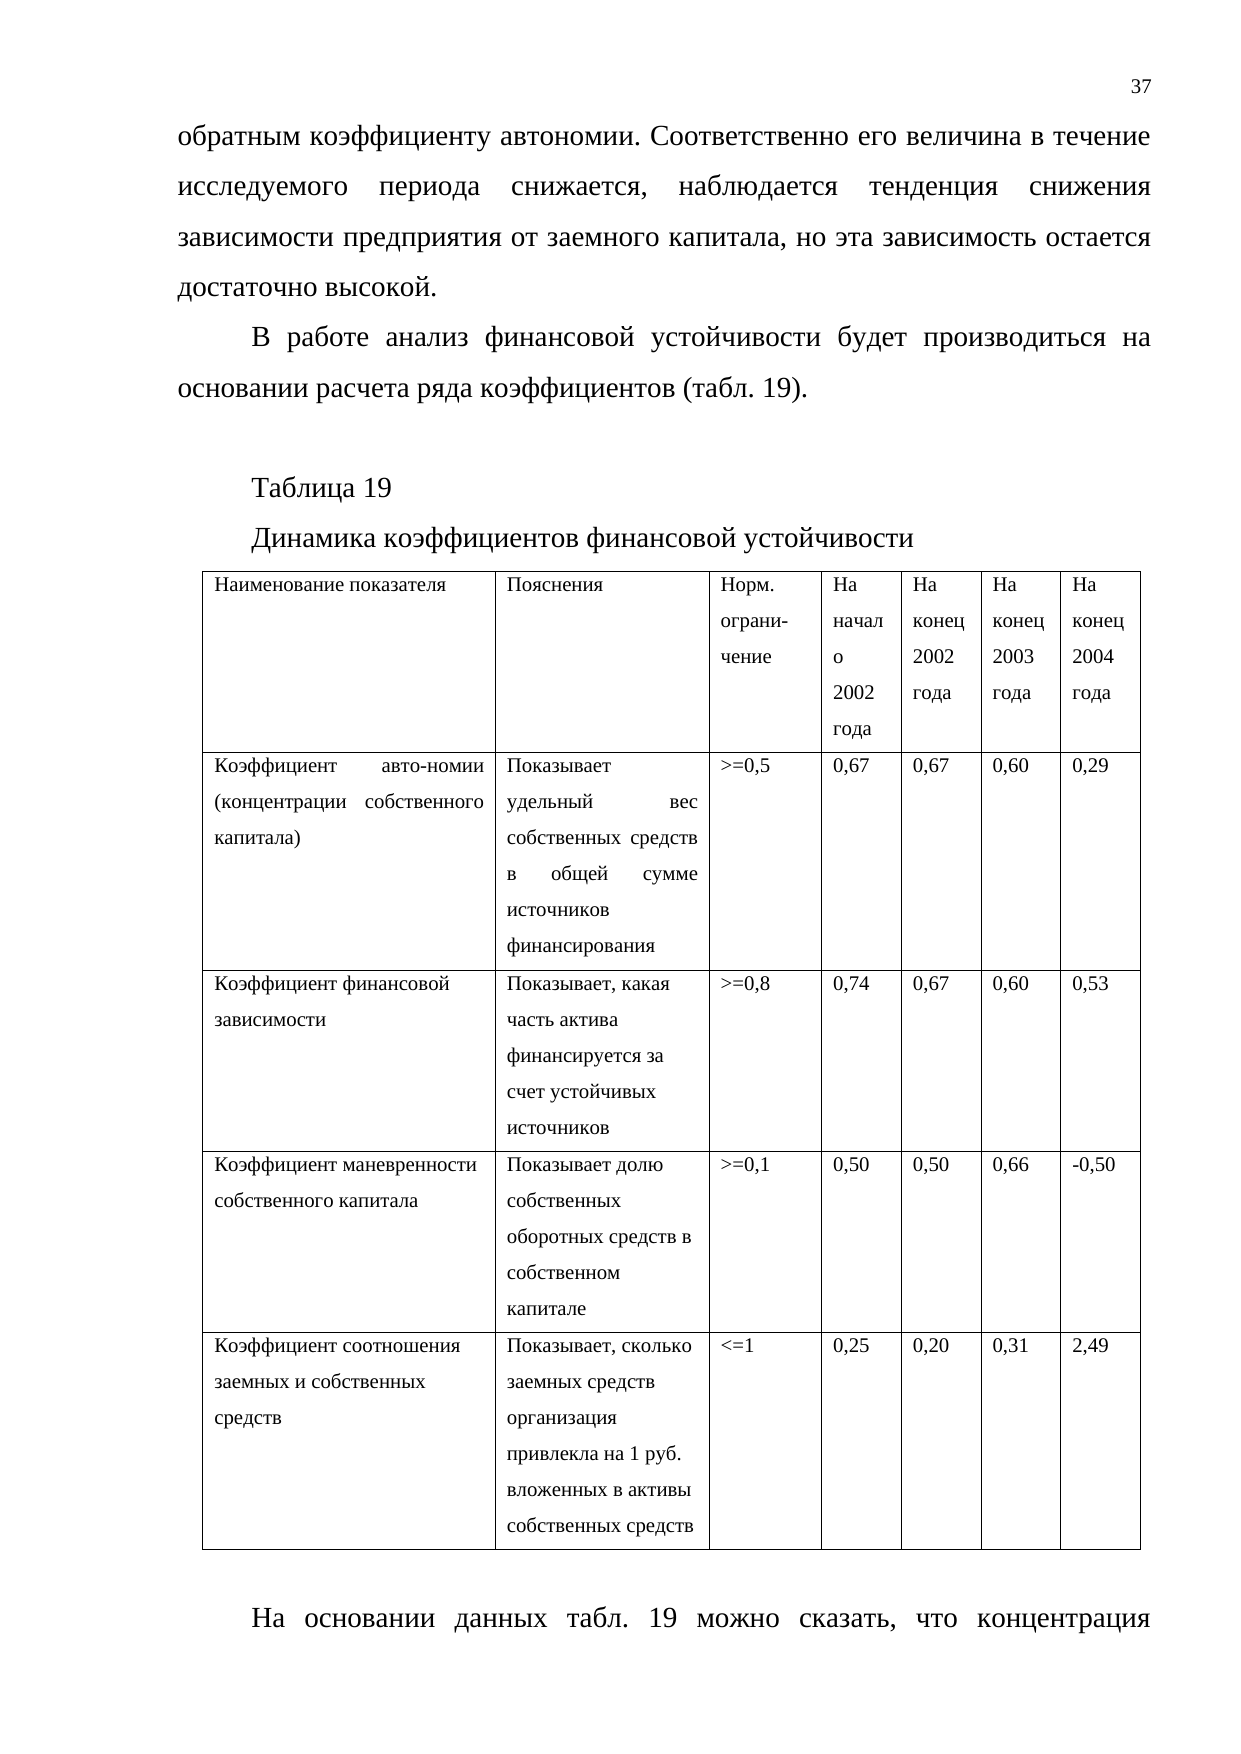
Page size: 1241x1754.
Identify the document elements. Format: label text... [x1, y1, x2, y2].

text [177, 1601, 1152, 1634]
table_cell Коэффициент соотношения заемных и собственных средств [203, 1333, 495, 1549]
table_cell 2,49 [1061, 1333, 1140, 1549]
table_cell 0,60 [982, 971, 1060, 1151]
table_cell >=0,8 [710, 971, 821, 1151]
table_cell 0,31 [982, 1333, 1060, 1549]
subtitle Таблица 19 [177, 470, 1152, 504]
table_cell -0,50 [1061, 1152, 1140, 1332]
table_cell Показывает, какая часть актива финансируется за счет устойчивых источников [496, 971, 709, 1151]
table_cell >=0,1 [710, 1152, 821, 1332]
table_cell Показывает удельный вес собственных средств в общей сумме источников финансирования [496, 753, 709, 969]
table_header Наименование показателя [203, 572, 495, 752]
table_header На конец 2004 года [1061, 572, 1140, 752]
table_cell 0,60 [982, 753, 1060, 969]
table_cell 0,20 [902, 1333, 981, 1549]
table_header Норм. ограни-чение [710, 572, 821, 752]
subtitle Динамика коэффициентов финансовой устойчивости [177, 521, 1152, 554]
table_cell 0,50 [902, 1152, 981, 1332]
table_header На начало 2002 года [822, 572, 901, 752]
table_header Пояснения [496, 572, 709, 752]
table_cell >=0,5 [710, 753, 821, 969]
table_cell Показывает, сколько заемных средств организация привлекла на 1 руб. вложенных в активы собственных средств [496, 1333, 709, 1549]
table_header На конец 2002 года [902, 572, 981, 752]
table_cell <=1 [710, 1333, 821, 1549]
table_cell 0,66 [982, 1152, 1060, 1332]
table_header На конец 2003 года [982, 572, 1060, 752]
table_cell Коэффициент маневренности собственного капитала [203, 1152, 495, 1332]
table_cell 0,67 [822, 753, 901, 969]
table_cell Коэффициент авто-номии (концентрации собственного капитала) [203, 753, 495, 969]
table_cell 0,29 [1061, 753, 1140, 969]
table_cell 0,25 [822, 1333, 901, 1549]
table_cell 0,67 [902, 971, 981, 1151]
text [177, 118, 1152, 303]
table_cell Показывает долю собственных оборотных средств в собственном капитале [496, 1152, 709, 1332]
table_cell 0,53 [1061, 971, 1140, 1151]
text В работе анализ финансовой устойчивости будет производиться на основании расчета ряда коэффициентов (табл. 19). [177, 319, 1152, 403]
table_cell 0,50 [822, 1152, 901, 1332]
table_cell Коэффициент финансовой зависимости [203, 971, 495, 1151]
table_cell 0,74 [822, 971, 901, 1151]
table_cell 0,67 [902, 753, 981, 969]
